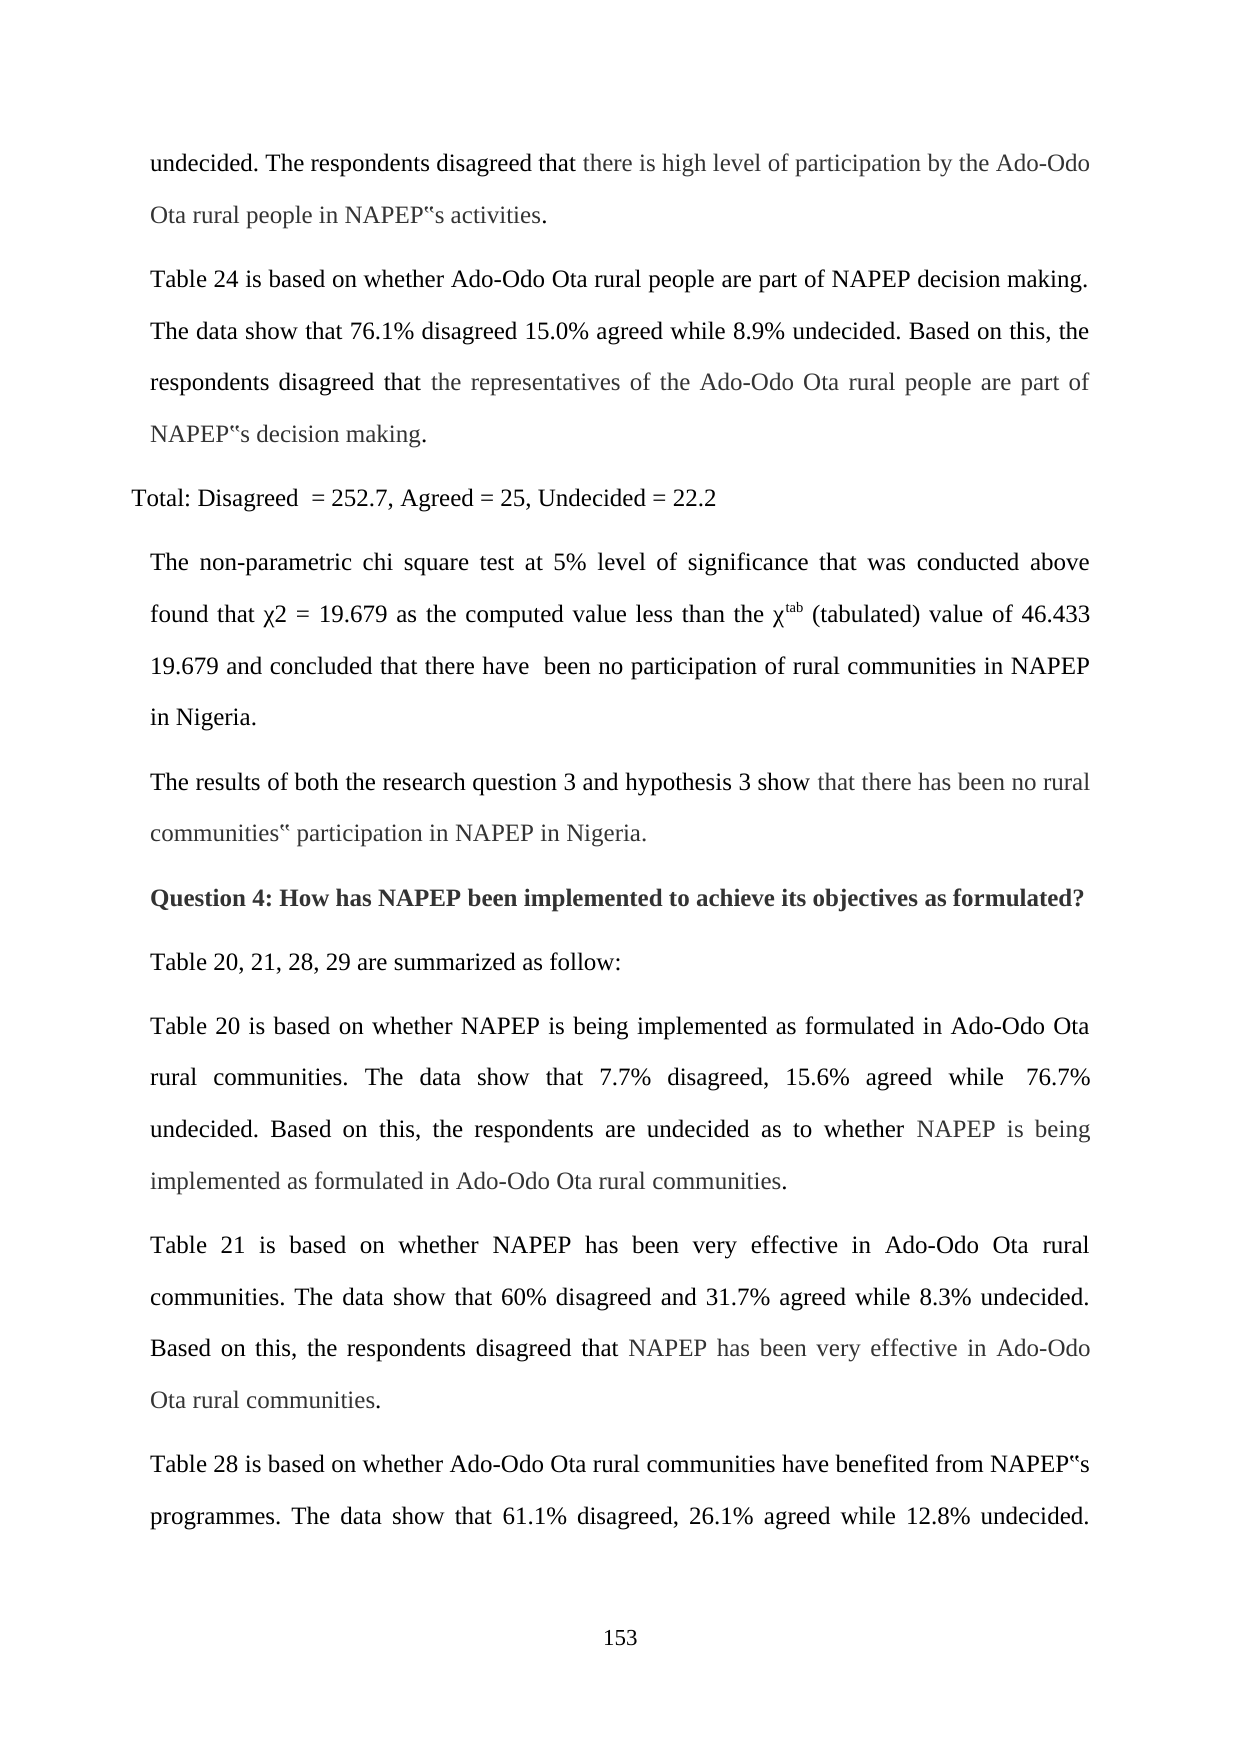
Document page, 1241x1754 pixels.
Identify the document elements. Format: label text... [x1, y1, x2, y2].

text Table 21 is based on whether NAPEP has been very effective in Ado-Odo Ota rural communities. The data show that 60% disagreed and 31.7% agreed while 8.3% undecided. Based on this, the respondents disagreed that NAPEP has been very effective in Ado-Odo Ota rural communities. [150, 1230, 1091, 1414]
text Table 20, 21, 28, 29 are summarized as follow: [150, 947, 1196, 975]
text Table 20 is based on whether NAPEP is being implemented as formulated in Ado-Odo Ota rural communities. The data show that 7.7% disagreed, 15.6% agreed while 76.7% undecided. Based on this, the respondents are undecided as to whether NAPEP is being implemented as formulated in Ado-Odo Ota rural communities. [150, 1011, 1091, 1194]
text The results of both the research question 3 and hypothesis 3 show that there has been no rural communities‟ participation in NAPEP in Nigeria. [150, 767, 1090, 847]
text Table 28 is based on whether Ado-Odo Ota rural communities have benefited from NAPEP‟s programmes. The data show that 61.1% disagreed, 26.1% agreed while 12.8% undecided. [150, 1449, 1091, 1529]
text The non-parametric chi square test at 5% level of significance that was conducted above found that χ2 = 19.679 as the computed value less than the χtab (tabulated) value of 46.433 19.679 and concluded that there have been no participation of rural communities in NAPEP in Nigeria. [150, 547, 1091, 731]
text undecided. The respondents disagreed that there is high level of participation by the Ado-Odo Ota rural people in NAPEP‟s activities. [150, 148, 1091, 229]
text Table 24 is based on whether Ado-Odo Ota rural people are part of NAPEP decision making. The data show that 76.1% disagreed 15.0% agreed while 8.9% undecided. Based on this, the respondents disagreed that the representatives of the Ado-Odo Ota rural people are part of NAPEP‟s decision making. [150, 264, 1091, 448]
text Total: Disagreed = 252.7, Agreed = 25, Undecided = 22.2 [131, 483, 1196, 512]
subtitle Question 4: How has NAPEP been implemented to achieve its objectives as formulated? [150, 883, 1196, 911]
